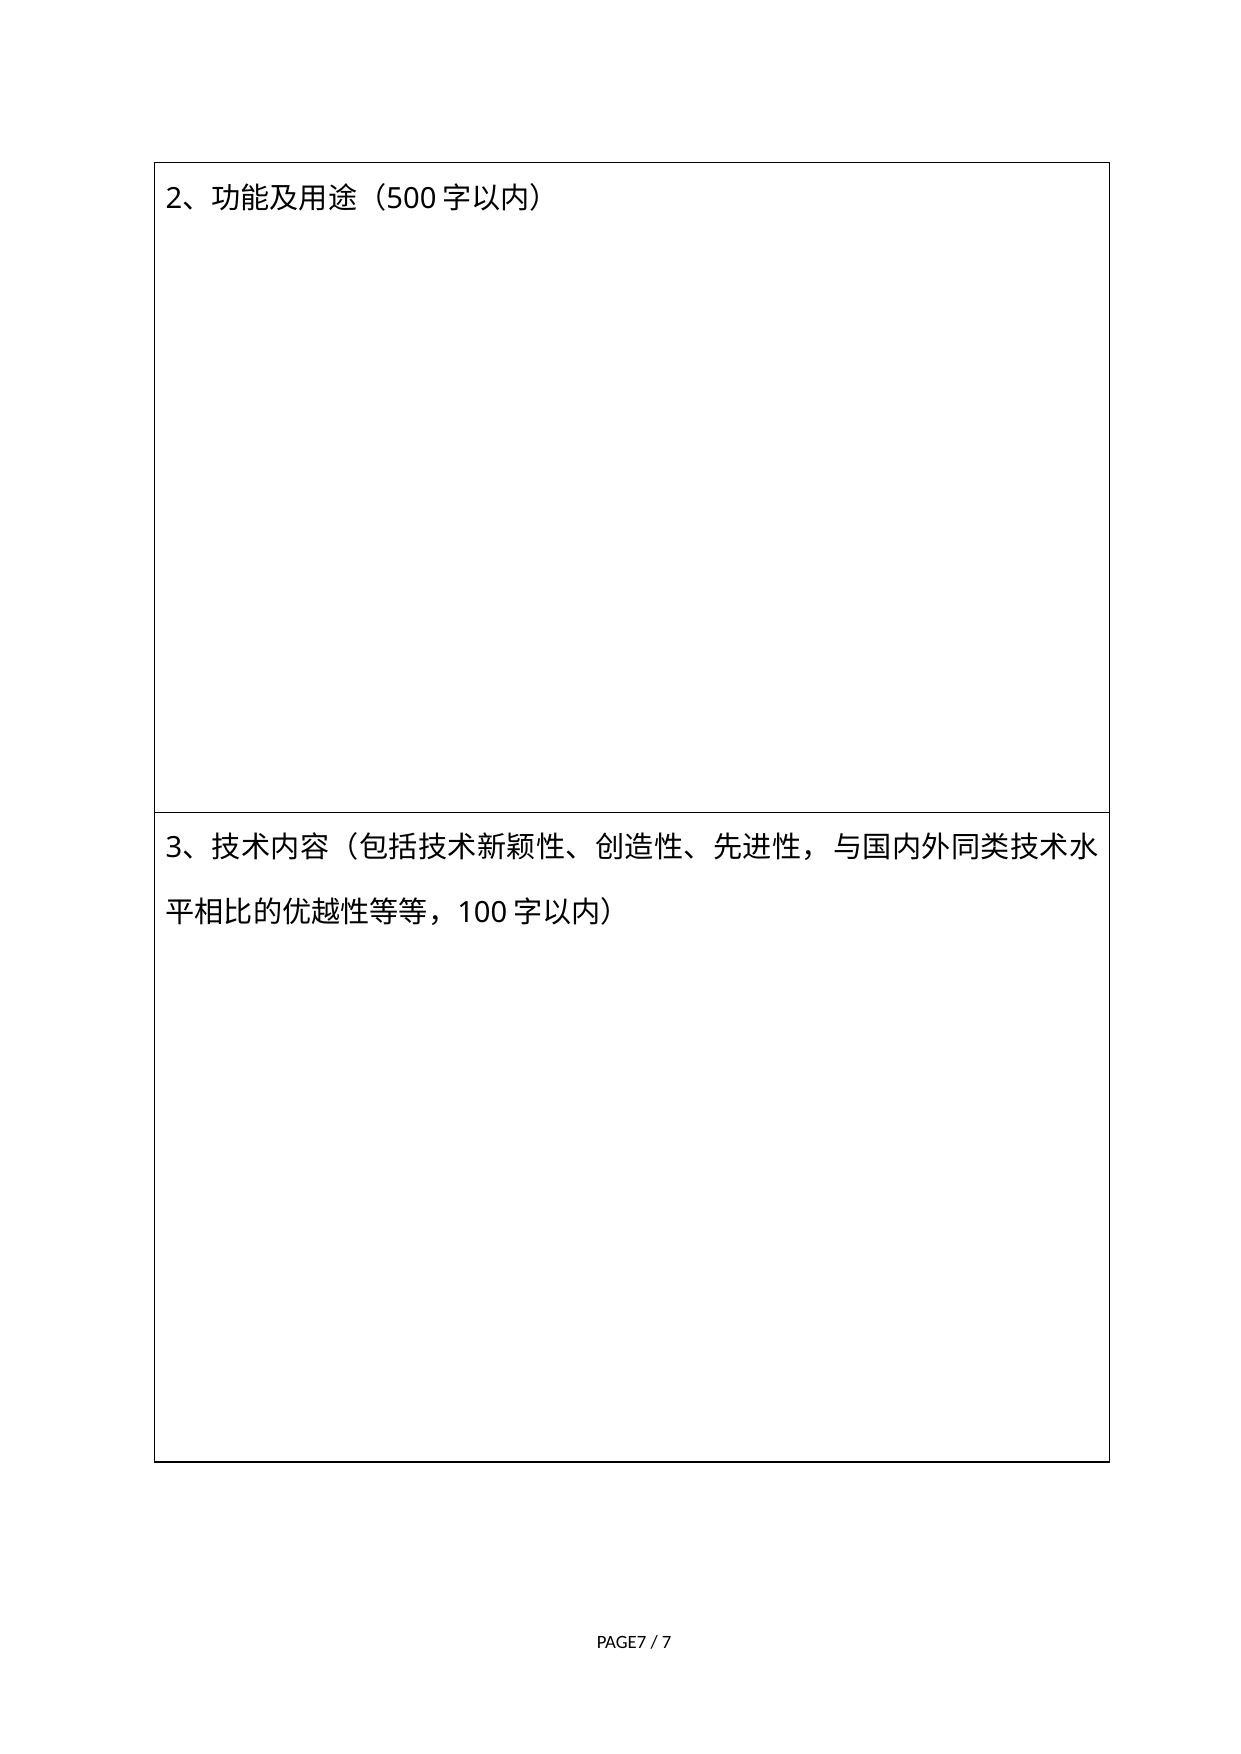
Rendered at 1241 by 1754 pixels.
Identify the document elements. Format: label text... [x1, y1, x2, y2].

table_cell 3、技术内容（包括技术新颖性、创造性、先进性，与国内外同类技术水平相比的优越性等等，100字以内） [155, 813, 1109, 1461]
table_cell 2、功能及用途（500字以内） [155, 163, 1109, 812]
